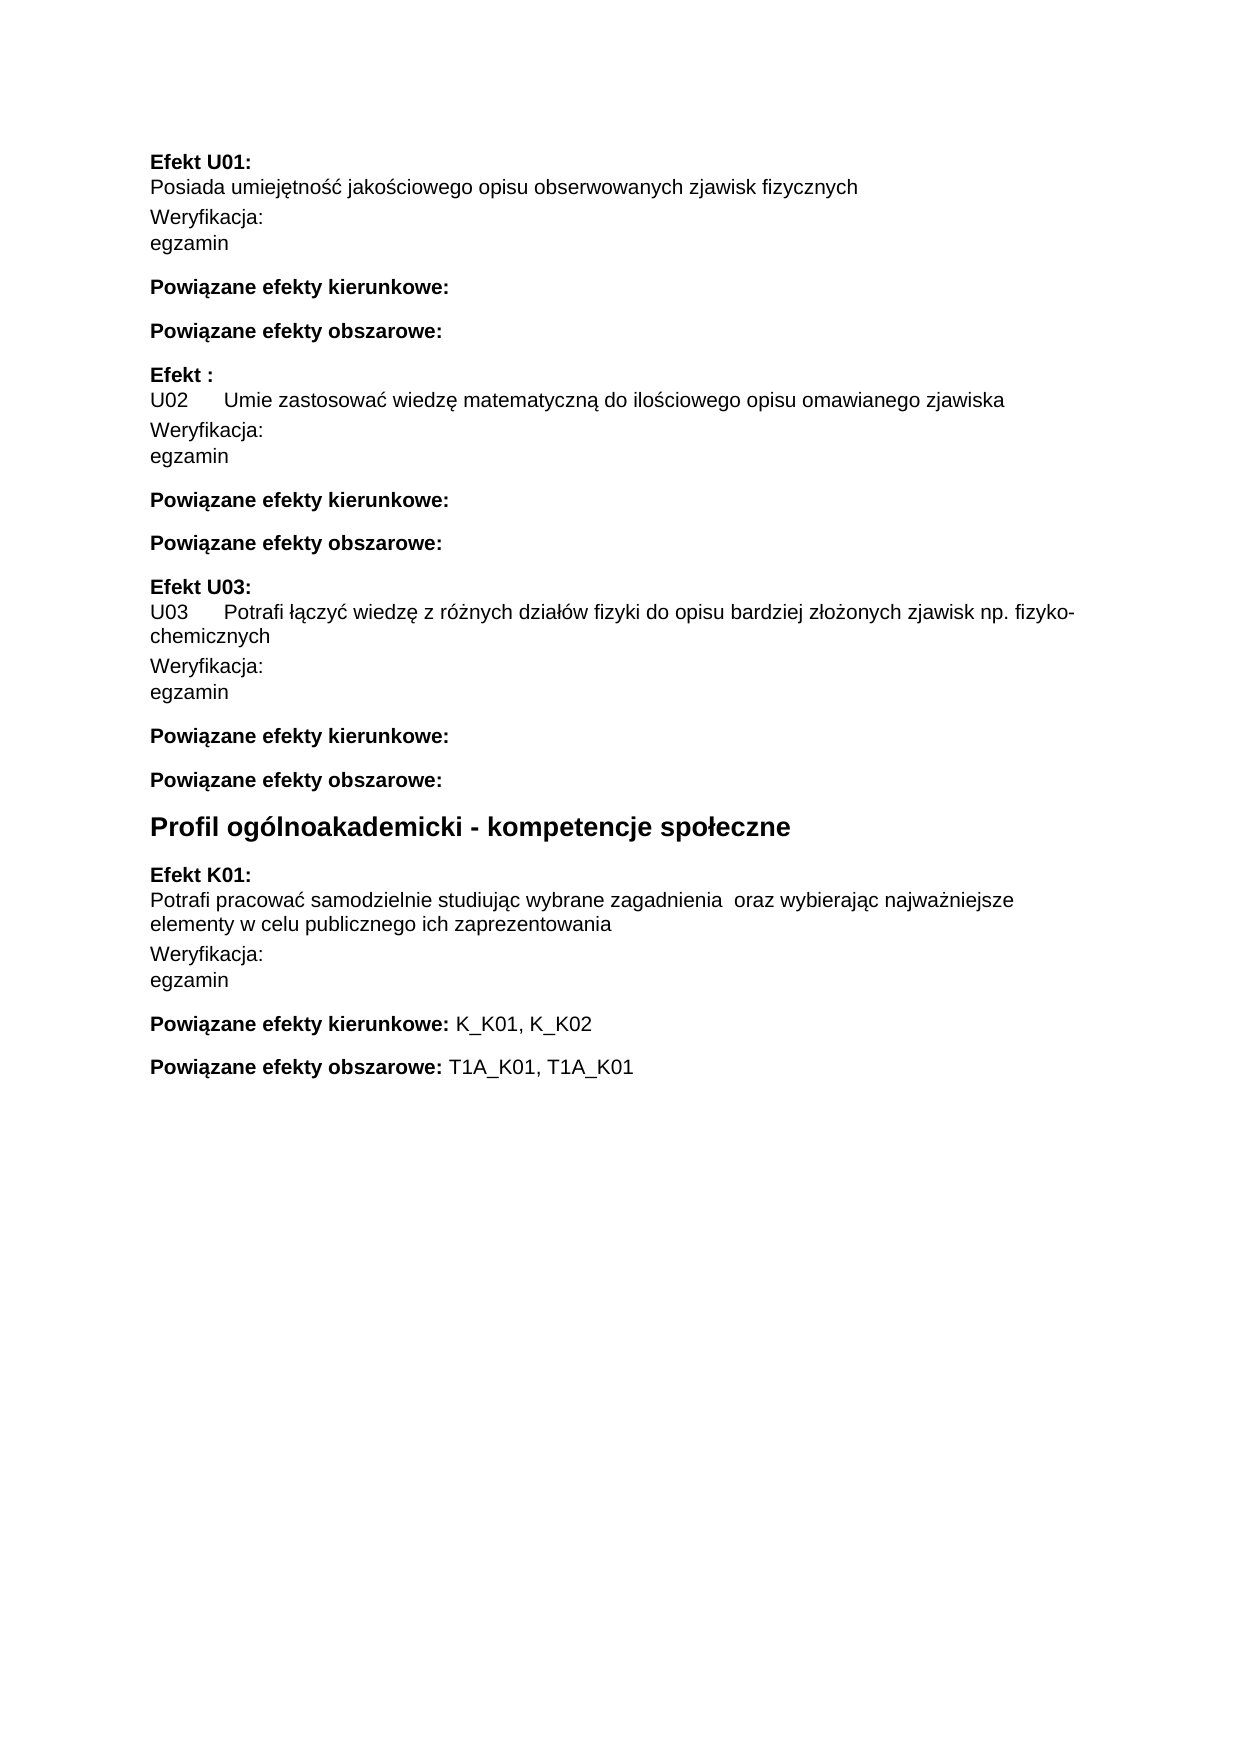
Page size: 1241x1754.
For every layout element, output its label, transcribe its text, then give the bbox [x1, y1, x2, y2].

text Weryfikacja: [150, 205, 1090, 229]
text Efekt U03: [150, 575, 1090, 599]
text Posiada umiejętność jakościowego opisu obserwowanych zjawisk fizycznych [150, 175, 1090, 199]
text Powiązane efekty obszarowe: [150, 768, 1090, 792]
text Powiązane efekty kierunkowe: [150, 487, 1090, 511]
text U03 Potrafi łączyć wiedzę z różnych działów fizyki do opisu bardziej złożonych zjawisk np. fizyko-chemicznych [150, 600, 1090, 648]
text Powiązane efekty obszarowe: [150, 319, 1090, 343]
text egzamin [150, 680, 1090, 704]
text Powiązane efekty obszarowe: [150, 531, 1090, 555]
text Efekt K01: [150, 862, 1090, 886]
text Efekt : [150, 362, 1090, 386]
subtitle Profil ogólnoakademicki - kompetencje społeczne [150, 811, 1090, 843]
text Efekt U01: [150, 150, 1090, 174]
text Potrafi pracować samodzielnie studiując wybrane zagadnienia oraz wybierając najważniejsze elementy w celu publicznego ich zaprezentowania [150, 887, 1090, 935]
text egzamin [150, 231, 1090, 255]
text U02 Umie zastosować wiedzę matematyczną do ilościowego opisu omawianego zjawiska [150, 387, 1090, 411]
text Weryfikacja: [150, 654, 1090, 678]
text Weryfikacja: [150, 942, 1090, 966]
text Powiązane efekty obszarowe: T1A_K01, T1A_K01 [150, 1055, 1090, 1079]
text Weryfikacja: [150, 418, 1090, 442]
text Powiązane efekty kierunkowe: [150, 724, 1090, 748]
text egzamin [150, 968, 1090, 992]
text Powiązane efekty kierunkowe: K_K01, K_K02 [150, 1011, 1090, 1035]
text egzamin [150, 444, 1090, 468]
text Powiązane efekty kierunkowe: [150, 275, 1090, 299]
